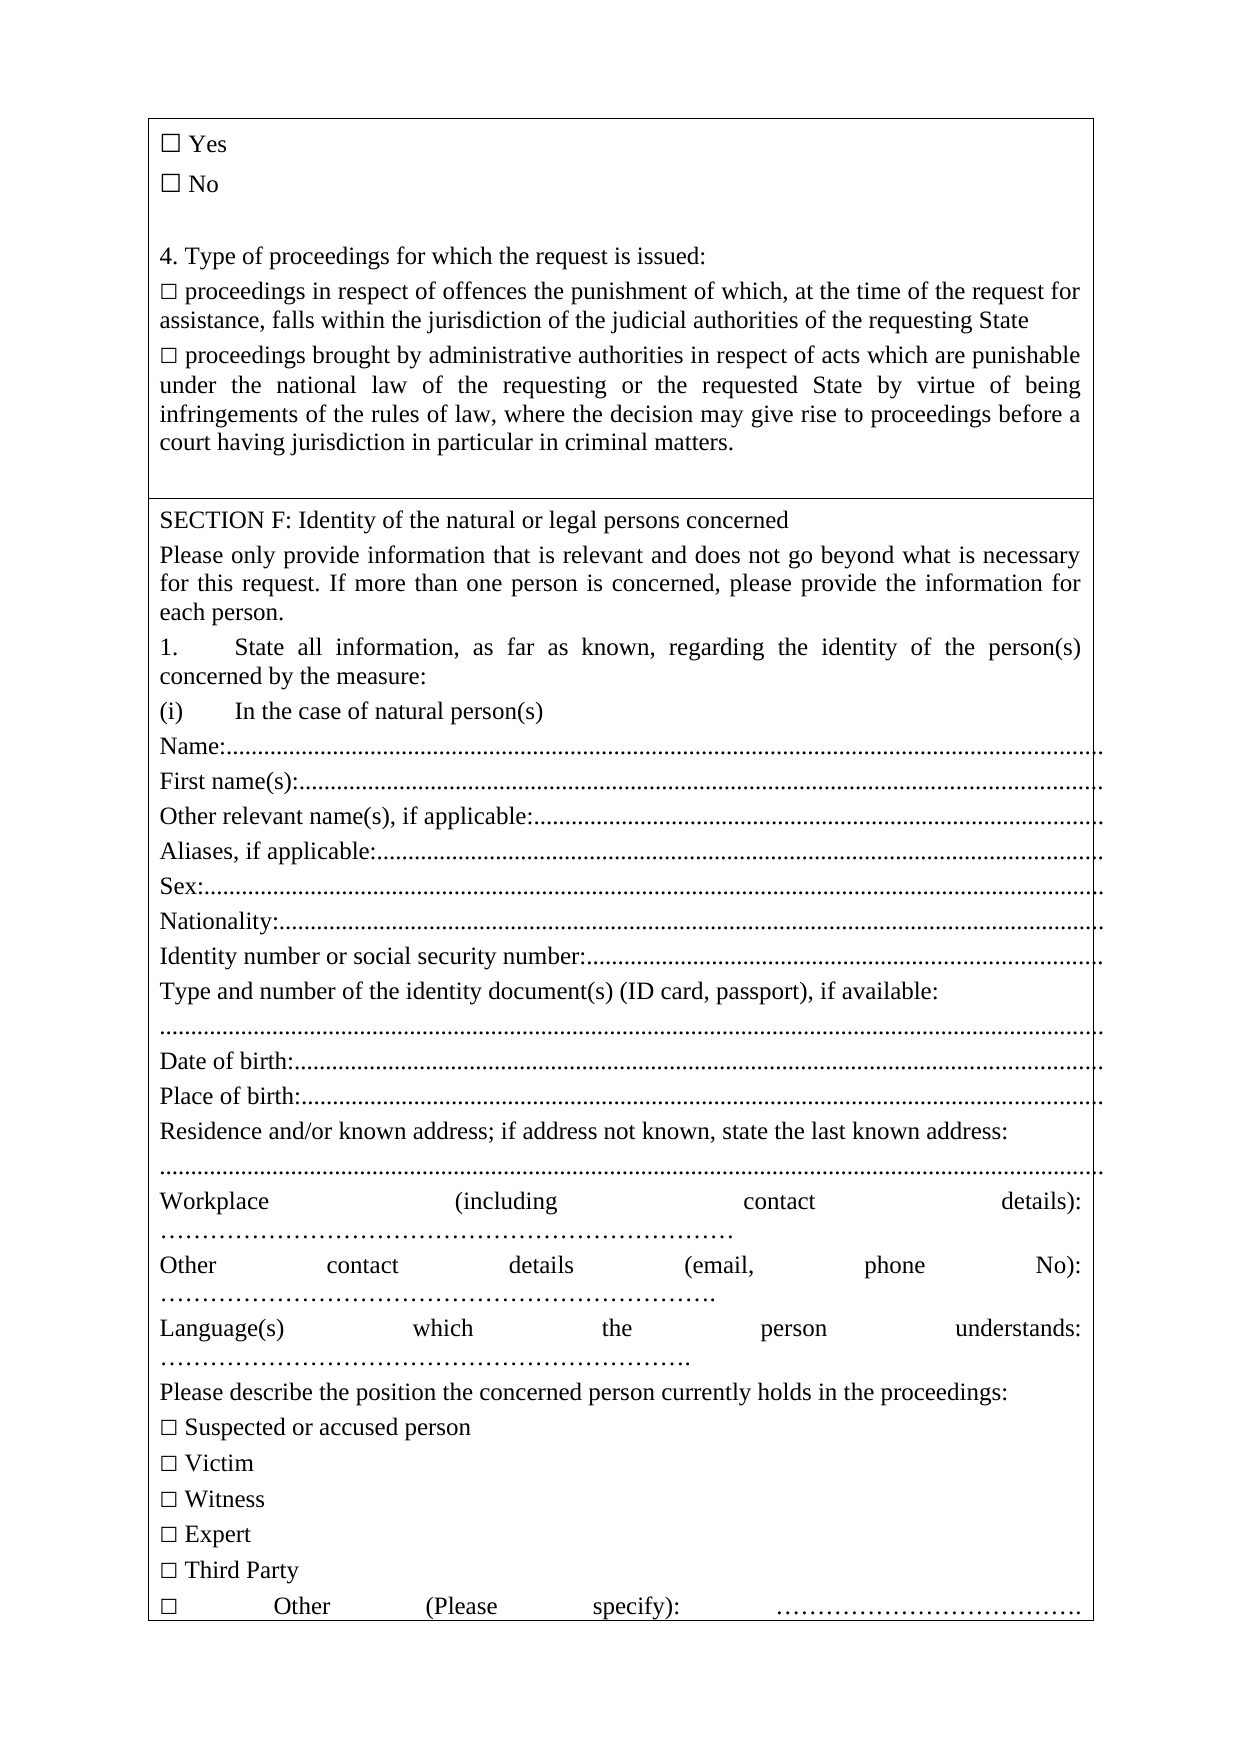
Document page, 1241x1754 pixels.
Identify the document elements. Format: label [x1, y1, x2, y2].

table_cell [149, 119, 1093, 497]
table_cell [149, 499, 1093, 1620]
